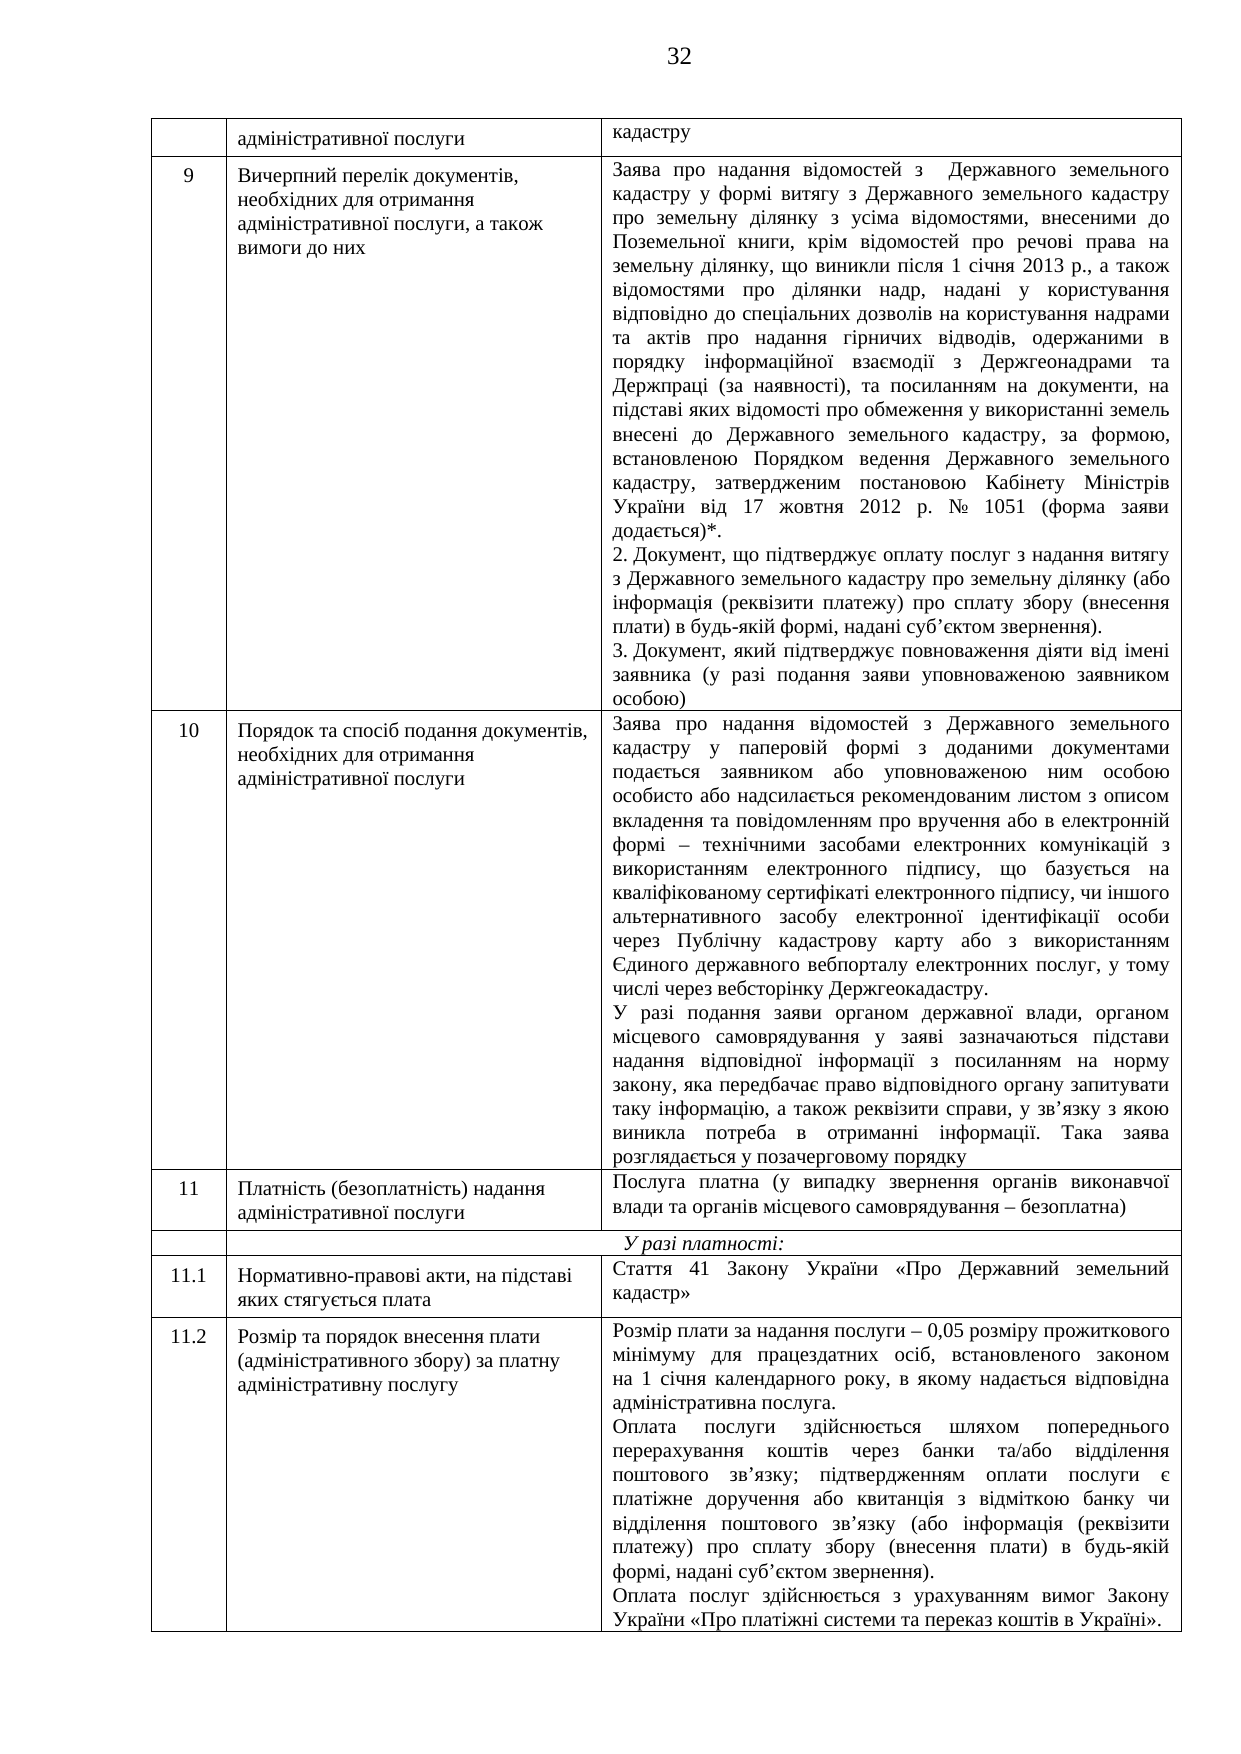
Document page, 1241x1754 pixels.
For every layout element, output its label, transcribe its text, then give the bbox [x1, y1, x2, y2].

table_cell [152, 1231, 226, 1255]
table_cell 8 [152, 119, 226, 156]
table_cell 11.2 [152, 1318, 226, 1631]
table_cell Послуга платна (у випадку звернення органів виконавчої влади та органів місцевого самоврядування – безоплатна) [602, 1170, 1181, 1230]
table_cell Вичерпний перелік документів, необхідних для отримання адміністративної послуги, а також вимоги до них [227, 157, 601, 710]
table_cell 10 [152, 711, 226, 1168]
table_cell У разі платності: [227, 1231, 1181, 1255]
table_cell Порядок та спосіб подання документів, необхідних для отримання адміністративної послуги [227, 711, 601, 1168]
table_cell Заява про надання відомостей з Державного земельного кадастру у формі витягу з Державного земельного кадастру про земельну ділянку з усіма відомостями, внесеними до Поземельної книги, крім відомостей про речові права на земельну ділянку, що виникли після 1 січня 2013 р., а також відомостями про ділянки надр, надані у користування відповідно до спеціальних дозволів на користування надрами та актів про надання гірничих відводів, одержаними в порядку інформаційної взаємодії з Держгеонадрами та Держпраці (за наявності), та посиланням на документи, на підставі яких відомості про обмеження у використанні земель внесені до Державного земельного кадастру, за формою, встановленою Порядком ведення Державного земельного кадастру, затвердженим постановою Кабінету Міністрів України від 17 жовтня 2012 р. № 1051 (форма заяви додається)*. 2. Документ, що підтверджує оплату послуг з надання витягу з Державного земельного кадастру про земельну ділянку (або інформація (реквізити платежу) про сплату збору (внесення плати) в будь-якій формі, надані суб’єктом звернення). 3. Документ, який підтверджує повноваження діяти від імені заявника (у разі подання заяви уповноваженою заявником особою) [602, 157, 1181, 710]
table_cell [227, 1318, 601, 1631]
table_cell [227, 119, 601, 156]
table_cell Нормативно-правові акти, на підставі яких стягується плата [227, 1256, 601, 1317]
table_cell Стаття 41 Закону України «Про Державний земельний кадастр» [602, 1256, 1181, 1317]
table_cell 9 [152, 157, 226, 710]
table_cell Заява про надання відомостей з Державного земельного кадастру у паперовій формі з доданими документами подається заявником або уповноваженою ним особою особисто або надсилається рекомендованим листом з описом вкладення та повідомленням про вручення або в електронній формі – технічними засобами електронних комунікацій з використанням електронного підпису, що базується на кваліфікованому сертифікаті електронного підпису, чи іншого альтернативного засобу електронної ідентифікації особи через Публічну кадастрову карту або з використанням Єдиного державного вебпорталу електронних послуг, у тому числі через вебсторінку Держгеокадастру. У разі подання заяви органом державної влади, органом місцевого самоврядування у заяві зазначаються підстави надання відповідної інформації з посиланням на норму закону, яка передбачає право відповідного органу запитувати таку інформацію, а також реквізити справи, у зв’язку з якою виникла потреба в отриманні інформації. Така заява розглядається у позачерговому порядку [602, 711, 1181, 1168]
table_cell 11 [152, 1170, 226, 1230]
table_cell 11.1 [152, 1256, 226, 1317]
table_cell Платність (безоплатність) надання адміністративної послуги [227, 1170, 601, 1230]
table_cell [602, 1318, 1181, 1631]
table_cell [602, 119, 1181, 156]
